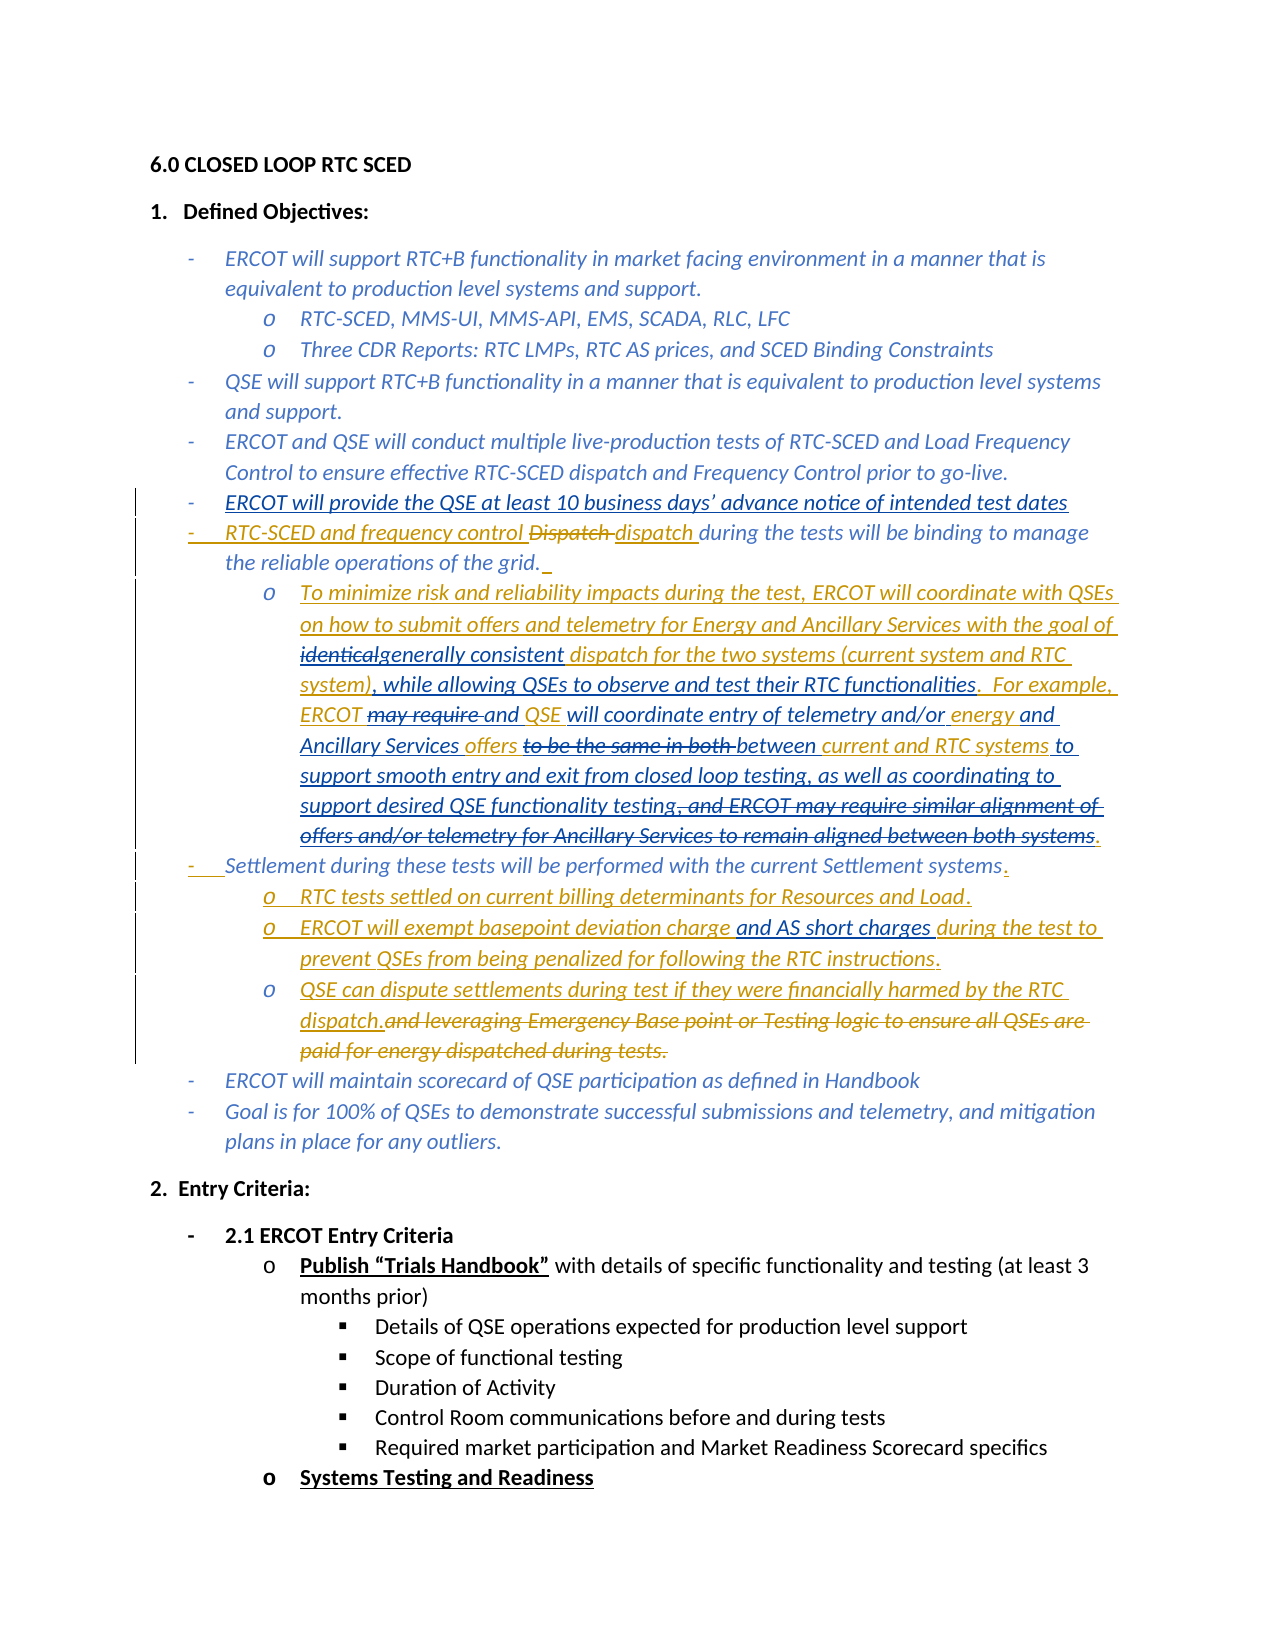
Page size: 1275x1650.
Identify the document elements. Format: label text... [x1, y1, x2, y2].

list Details of QSE operations expected for production level support [337, 1312, 1125, 1341]
text 6.0 CLOSED LOOP RTC SCED [150, 150, 1125, 178]
list Duration of Activity [337, 1373, 1125, 1401]
list Control Room communications before and during tests [337, 1403, 1125, 1431]
list Goal is for 100% of QSEs to demonstrate successful submissions and telemetry, and mitigation plans in place for any outliers. [187, 1097, 1125, 1155]
list Scope of functional testing [337, 1343, 1125, 1371]
text 1. Defined Objectives: [150, 197, 1125, 225]
list Three CDR Reports: RTC LMPs, RTC AS prices, and SCED Binding Constraints [262, 336, 1125, 365]
list 2.1 ERCOT Entry Criteria [187, 1221, 1125, 1249]
list ERCOT and QSE will conduct multiple live-production tests of RTC-SCED and Load Frequency Control to ensure effective RTC-SCED dispatch and Frequency Control prior to go-live. [187, 427, 1125, 486]
list Settlement during these tests will be performed with the current Settlement systems [187, 852, 1125, 879]
list Publish “Trials Handbook” with details of specific functionality and testing (at least 3 months prior) [262, 1251, 1125, 1310]
list ERCOT will support RTC+B functionality in market facing environment in a manner that is equivalent to production level systems and support. [187, 244, 1125, 302]
list during the tests will be binding to manage the reliable operations of the grid. [187, 518, 1125, 576]
text 2. Entry Criteria: [150, 1174, 1125, 1202]
list Required market participation and Market Readiness Scorecard specifics [337, 1433, 1125, 1461]
list QSE will support RTC+B functionality in a manner that is equivalent to production level systems and support. [187, 367, 1125, 425]
list Systems Testing and Readiness [262, 1463, 1125, 1493]
list ERCOT will maintain scorecard of QSE participation as defined in Handbook [187, 1067, 1125, 1094]
list RTC-SCED, MMS-UI, MMS-API, EMS, SCADA, RLC, LFC [262, 304, 1125, 333]
